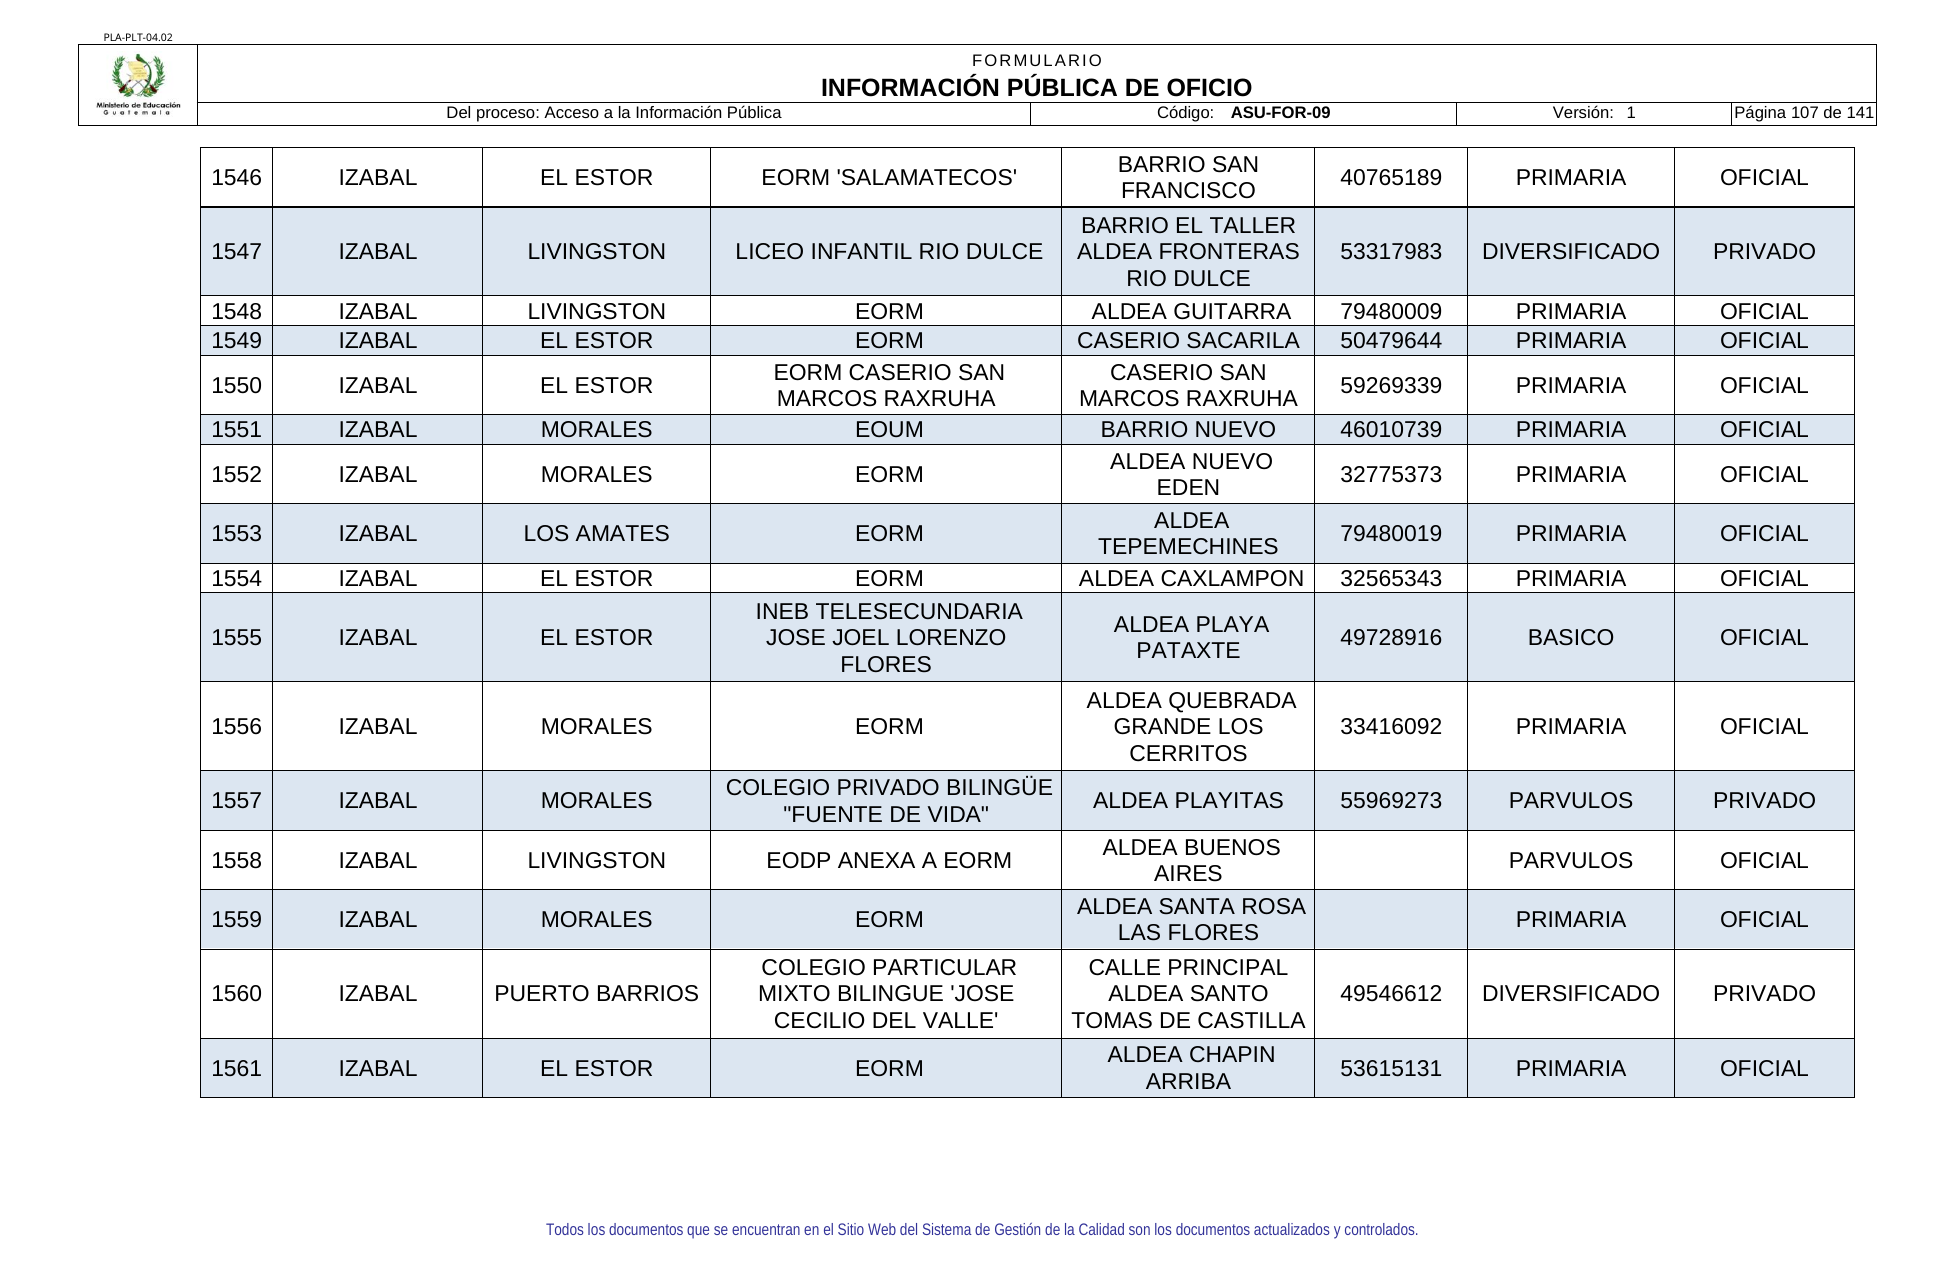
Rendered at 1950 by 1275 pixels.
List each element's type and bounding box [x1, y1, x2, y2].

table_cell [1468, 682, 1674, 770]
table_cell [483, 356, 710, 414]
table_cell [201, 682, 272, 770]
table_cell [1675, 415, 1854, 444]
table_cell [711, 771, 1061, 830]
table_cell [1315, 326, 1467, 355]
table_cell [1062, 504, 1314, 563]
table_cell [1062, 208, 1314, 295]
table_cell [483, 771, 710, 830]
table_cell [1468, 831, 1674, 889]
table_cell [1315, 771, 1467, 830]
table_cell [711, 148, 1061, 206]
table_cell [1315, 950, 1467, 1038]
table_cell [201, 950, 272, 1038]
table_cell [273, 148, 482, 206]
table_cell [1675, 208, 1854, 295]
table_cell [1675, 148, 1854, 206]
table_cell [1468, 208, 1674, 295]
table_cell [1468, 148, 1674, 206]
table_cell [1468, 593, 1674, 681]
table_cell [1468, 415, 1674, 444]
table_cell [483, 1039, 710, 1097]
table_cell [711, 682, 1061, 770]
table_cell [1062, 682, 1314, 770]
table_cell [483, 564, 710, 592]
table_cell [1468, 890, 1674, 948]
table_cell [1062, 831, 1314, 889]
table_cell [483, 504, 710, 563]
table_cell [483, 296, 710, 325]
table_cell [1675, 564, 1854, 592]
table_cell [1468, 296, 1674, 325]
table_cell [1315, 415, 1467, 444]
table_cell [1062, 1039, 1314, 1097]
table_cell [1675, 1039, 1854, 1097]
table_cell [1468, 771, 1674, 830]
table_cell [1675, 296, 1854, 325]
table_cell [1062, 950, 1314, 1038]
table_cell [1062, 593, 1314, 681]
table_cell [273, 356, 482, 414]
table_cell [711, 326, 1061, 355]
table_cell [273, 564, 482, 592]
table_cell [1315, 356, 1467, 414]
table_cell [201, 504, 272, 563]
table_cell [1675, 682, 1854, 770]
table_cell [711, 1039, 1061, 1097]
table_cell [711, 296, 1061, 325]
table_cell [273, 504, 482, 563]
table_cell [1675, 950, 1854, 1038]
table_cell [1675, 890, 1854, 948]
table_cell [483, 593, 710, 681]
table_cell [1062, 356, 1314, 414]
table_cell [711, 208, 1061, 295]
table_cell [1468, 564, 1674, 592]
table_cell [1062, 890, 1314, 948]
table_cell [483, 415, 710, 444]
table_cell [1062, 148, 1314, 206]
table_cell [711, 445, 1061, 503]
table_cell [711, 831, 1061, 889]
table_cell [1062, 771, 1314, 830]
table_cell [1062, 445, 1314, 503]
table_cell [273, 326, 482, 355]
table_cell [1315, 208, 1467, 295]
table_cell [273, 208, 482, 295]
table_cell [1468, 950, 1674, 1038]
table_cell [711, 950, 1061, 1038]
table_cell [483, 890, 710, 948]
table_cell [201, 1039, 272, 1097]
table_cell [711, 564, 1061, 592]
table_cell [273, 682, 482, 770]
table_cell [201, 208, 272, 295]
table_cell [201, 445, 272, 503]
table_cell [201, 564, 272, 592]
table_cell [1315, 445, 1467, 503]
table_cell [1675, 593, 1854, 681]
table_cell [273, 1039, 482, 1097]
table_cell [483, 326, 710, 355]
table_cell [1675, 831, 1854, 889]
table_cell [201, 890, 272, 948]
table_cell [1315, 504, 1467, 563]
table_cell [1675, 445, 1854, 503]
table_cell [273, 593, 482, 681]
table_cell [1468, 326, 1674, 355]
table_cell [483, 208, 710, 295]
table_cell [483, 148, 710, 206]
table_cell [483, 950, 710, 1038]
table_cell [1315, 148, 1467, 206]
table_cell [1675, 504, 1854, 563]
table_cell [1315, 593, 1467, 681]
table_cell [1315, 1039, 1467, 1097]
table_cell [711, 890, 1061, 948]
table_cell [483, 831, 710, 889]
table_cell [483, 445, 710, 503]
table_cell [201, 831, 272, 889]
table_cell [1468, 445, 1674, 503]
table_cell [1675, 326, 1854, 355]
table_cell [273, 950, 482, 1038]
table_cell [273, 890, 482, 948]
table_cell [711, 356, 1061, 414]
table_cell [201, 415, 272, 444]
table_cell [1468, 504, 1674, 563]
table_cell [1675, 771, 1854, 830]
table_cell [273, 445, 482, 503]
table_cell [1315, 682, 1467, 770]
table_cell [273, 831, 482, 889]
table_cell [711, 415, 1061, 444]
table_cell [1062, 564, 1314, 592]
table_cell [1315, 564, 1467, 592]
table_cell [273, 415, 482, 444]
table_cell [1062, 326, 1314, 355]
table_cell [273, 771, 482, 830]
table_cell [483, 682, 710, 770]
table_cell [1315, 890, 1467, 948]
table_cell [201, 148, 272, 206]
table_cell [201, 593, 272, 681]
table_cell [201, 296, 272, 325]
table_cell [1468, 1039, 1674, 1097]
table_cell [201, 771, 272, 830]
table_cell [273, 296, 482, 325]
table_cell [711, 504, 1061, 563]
picture [95, 51, 181, 117]
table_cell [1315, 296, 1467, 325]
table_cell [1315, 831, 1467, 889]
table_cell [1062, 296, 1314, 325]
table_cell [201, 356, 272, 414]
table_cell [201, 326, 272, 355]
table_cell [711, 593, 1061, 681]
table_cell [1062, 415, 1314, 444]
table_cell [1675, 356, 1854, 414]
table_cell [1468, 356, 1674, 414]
